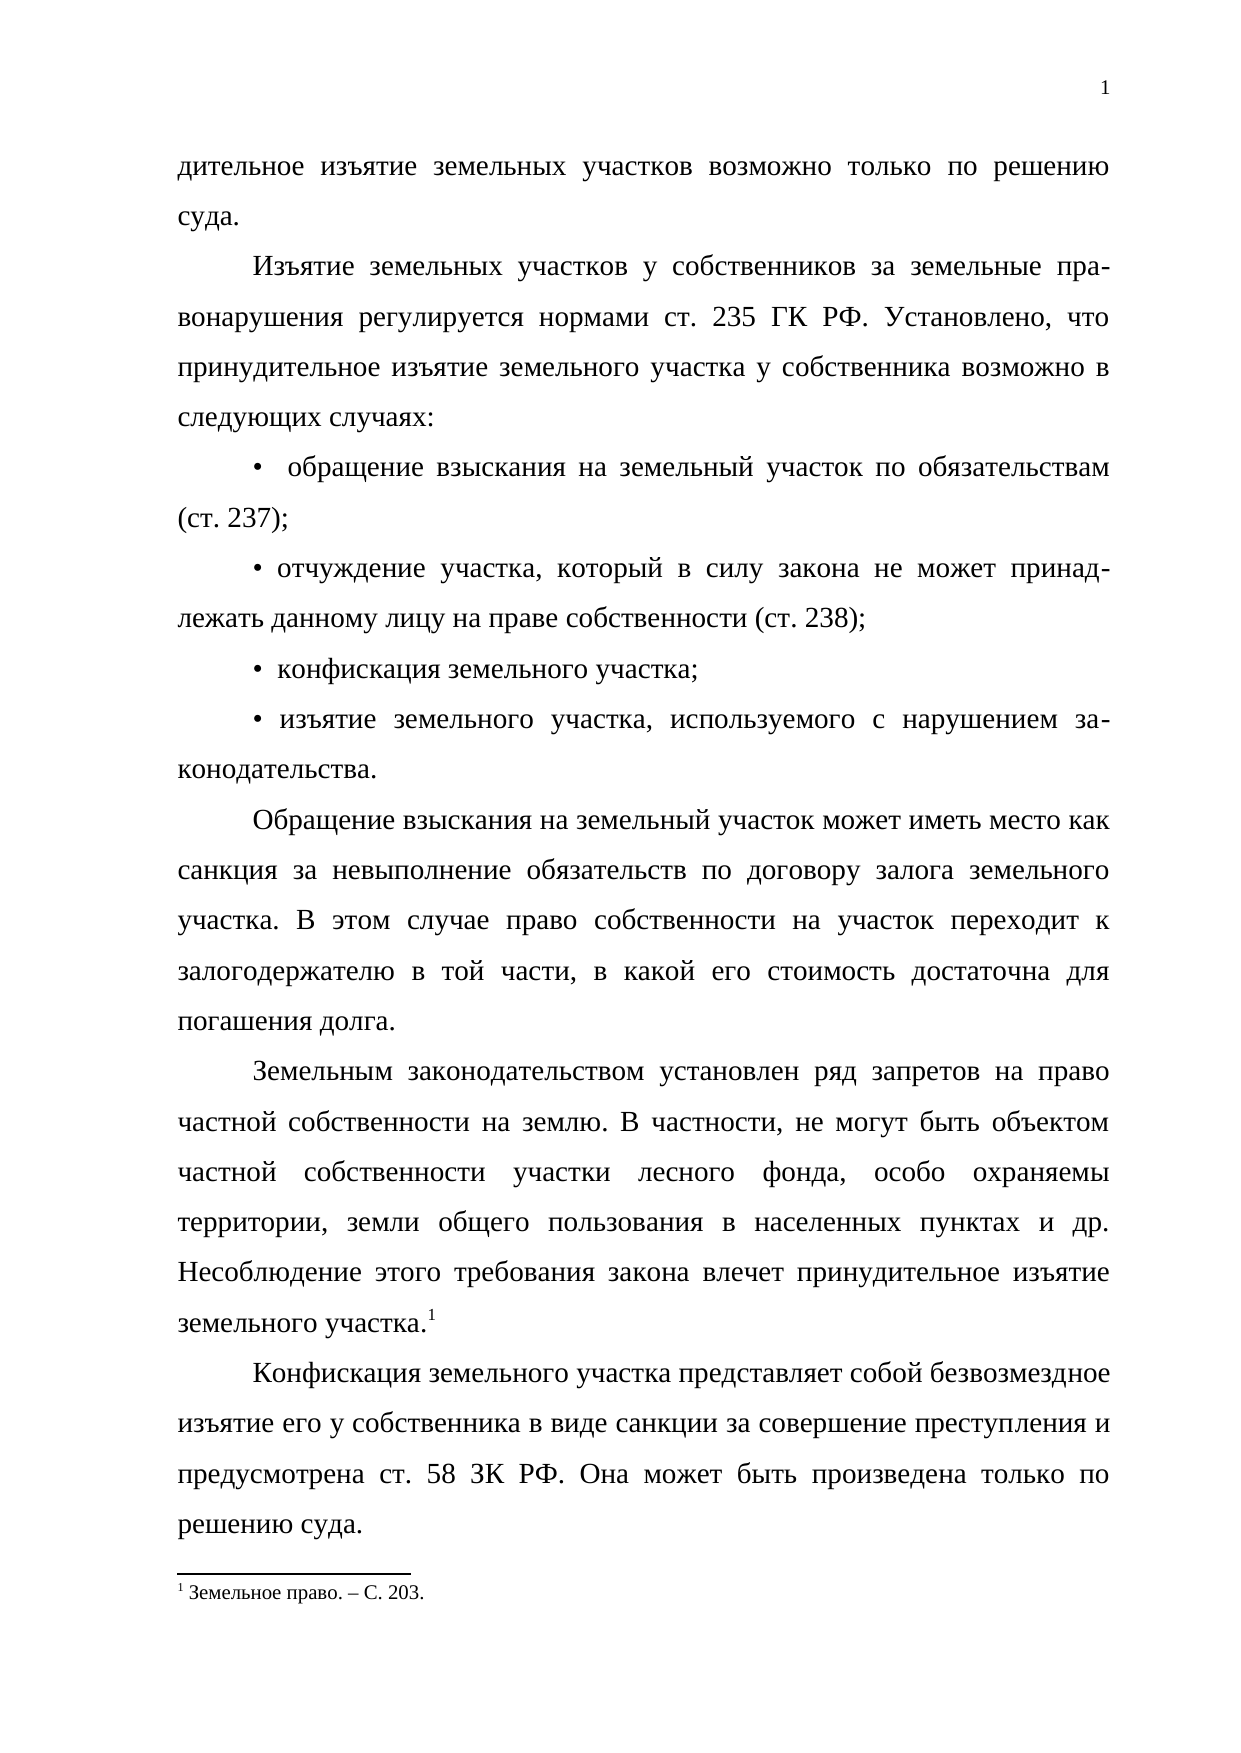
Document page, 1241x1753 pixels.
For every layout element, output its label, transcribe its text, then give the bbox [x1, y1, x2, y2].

text • обращение взыскания на земельный участок по обязательствам (ст. 237); [177, 449, 1110, 533]
text • конфискация земельного участка; [177, 651, 1110, 684]
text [177, 148, 1110, 232]
text Земельным законодательством установлен ряд запретов на право частной собственности на землю. В частности, не могут быть объектом частной собственности участки лесного фонда, особо охраняемы территории, земли общего пользования в населенных пунктах и др. Несоблюдение этого требования закона влечет принудительное изъятие земельного участка. [177, 1053, 1110, 1338]
text Обращение взыскания на земельный участок может иметь место как санкция за невыполнение обязательств по договору залога земельного участка. В этом случае право собственности на участок переходит к залогодержателю в той части, в какой его стоимость достаточна для погашения долга. [177, 802, 1110, 1037]
text Изъятие земельных участков у собственников за земельные правонарушения регулируется нормами ст. 235 ГК РФ. Установлено, что принудительное изъятие земельного участка у собственника возможно в следующих случаях: [177, 248, 1110, 433]
text • отчуждение участка, который в силу закона не может принадлежать данному лицу на праве собственности (ст. 238); [177, 550, 1110, 634]
text Конфискация земельного участка представляет собой безвозмездное изъятие его у собственника в виде санкции за совершение преступления и предусмотрена ст. 58 ЗК РФ. Она может быть произведена только по решению суда. [177, 1355, 1110, 1540]
text • изъятие земельного участка, используемого с нарушением законодательства. [177, 701, 1110, 785]
